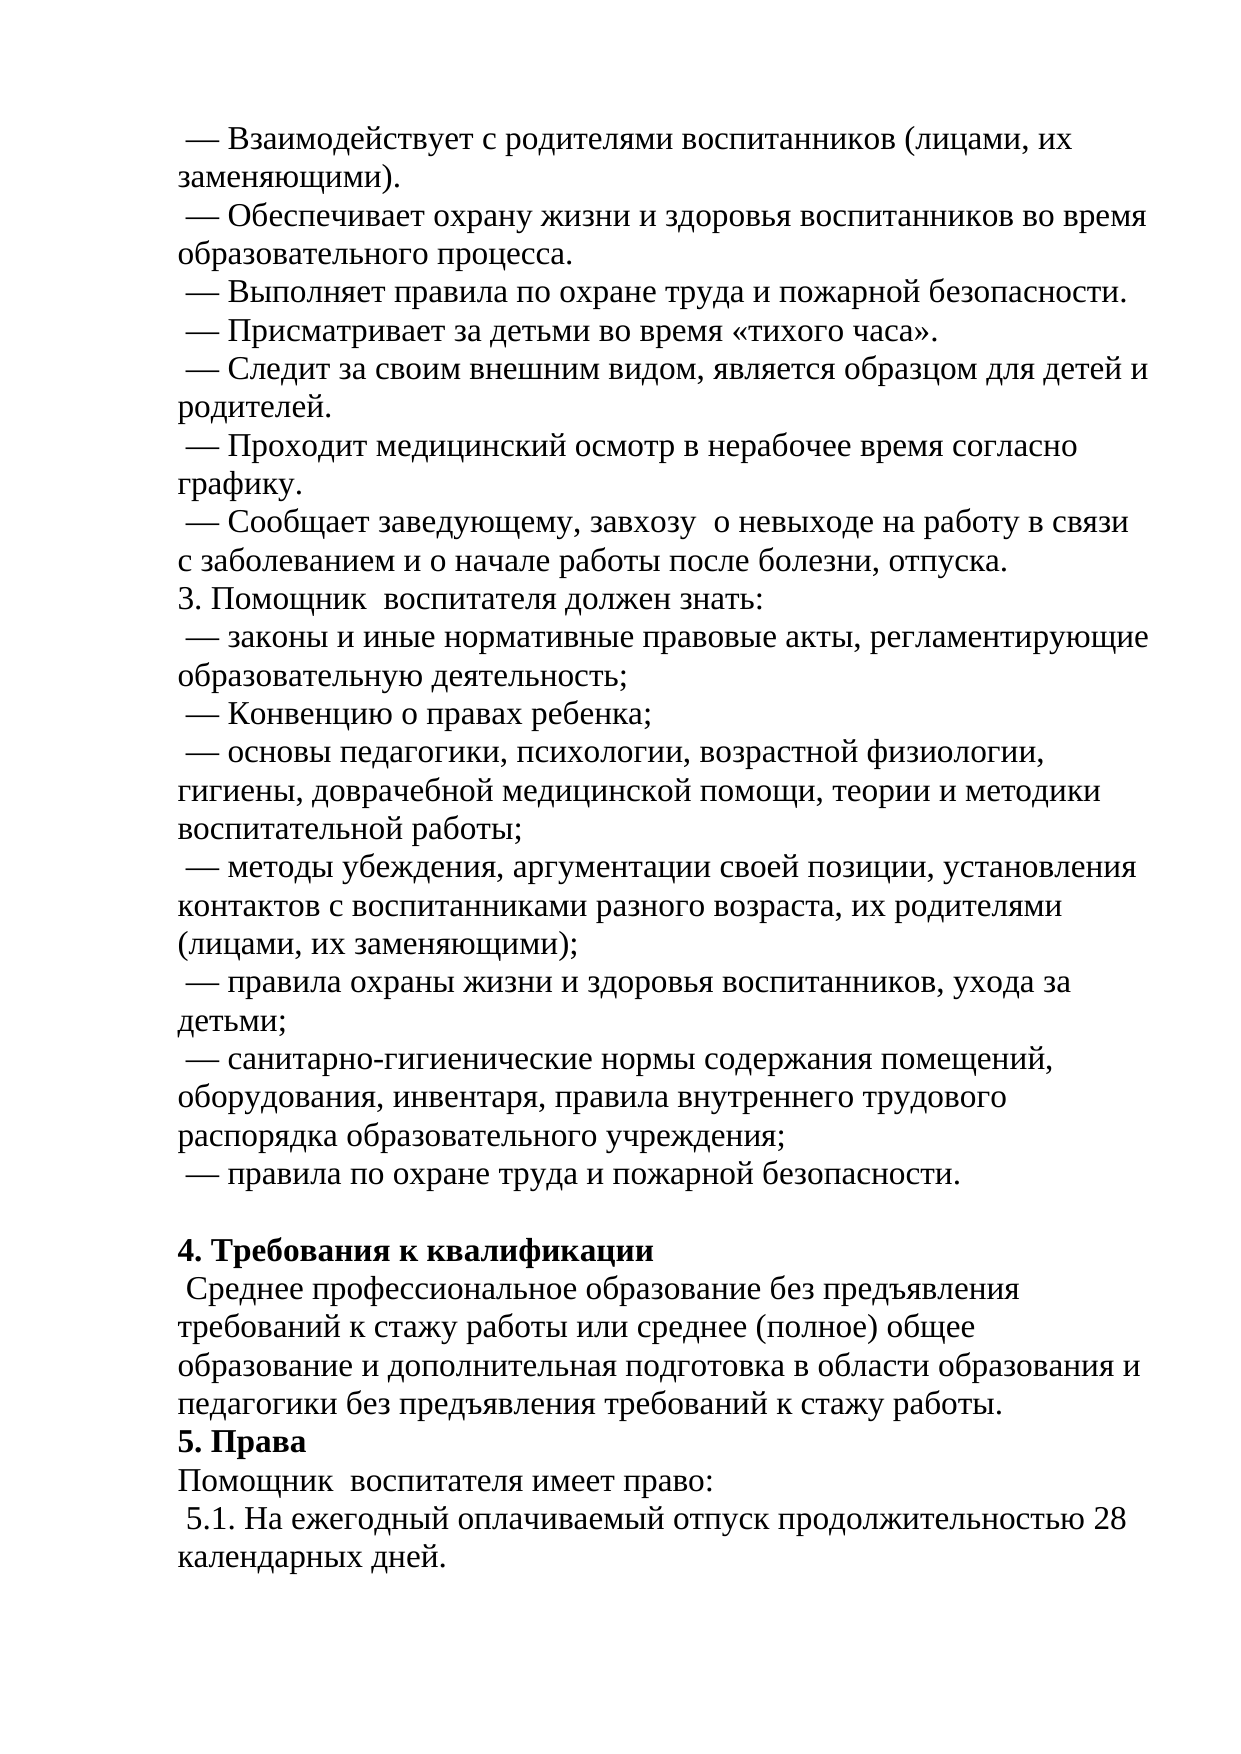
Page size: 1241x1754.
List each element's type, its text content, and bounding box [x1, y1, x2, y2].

text — законы и иные нормативные правовые акты, регламентирующие образовательную деятельность; [177, 616, 1152, 693]
text — Следит за своим внешним видом, является образцом для детей и родителей. [177, 348, 1152, 425]
text — правила по охране труда и пожарной безопасности. [177, 1153, 1152, 1191]
text — Конвенцию о правах ребенка; [177, 693, 1152, 731]
text Среднее профессиональное образование без предъявления требований к стажу работы или среднее (полное) общее образование и дополнительная подготовка в области образования и педагогики без предъявления требований к стажу работы. [177, 1268, 1152, 1421]
text 5.1. На ежегодный оплачиваемый отпуск продолжительностью 28 календарных дней. [177, 1498, 1152, 1575]
text — Взаимодействует с родителями воспитанников (лицами, их заменяющими). [177, 118, 1152, 195]
text Помощник воспитателя имеет право: [177, 1460, 1152, 1498]
text 3. Помощник воспитателя должен знать: [177, 578, 1152, 616]
text — Обеспечивает охрану жизни и здоровья воспитанников во время образовательного процесса. [177, 195, 1152, 271]
text — правила охраны жизни и здоровья воспитанников, ухода за детьми; [177, 961, 1152, 1038]
text — Присматривает за детьми во время «тихого часа». [177, 310, 1152, 348]
text — Сообщает заведующему, завхозу о невыходе на работу в связи с заболеванием и о начале работы после болезни, отпуска. [177, 501, 1152, 578]
text 5. Права [177, 1421, 1152, 1460]
text — Выполняет правила по охране труда и пожарной безопасности. [177, 271, 1152, 310]
text — методы убеждения, аргументации своей позиции, установления контактов с воспитанниками разного возраста, их родителями (лицами, их заменяющими); [177, 846, 1152, 961]
text 4. Требования к квалификации [177, 1230, 1152, 1268]
text — основы педагогики, психологии, возрастной физиологии, гигиены, доврачебной медицинской помощи, теории и методики воспитательной работы; [177, 731, 1152, 846]
text — санитарно-гигиенические нормы содержания помещений, оборудования, инвентаря, правила внутреннего трудового распорядка образовательного учреждения; [177, 1038, 1152, 1153]
text — Проходит медицинский осмотр в нерабочее время согласно графику. [177, 425, 1152, 501]
